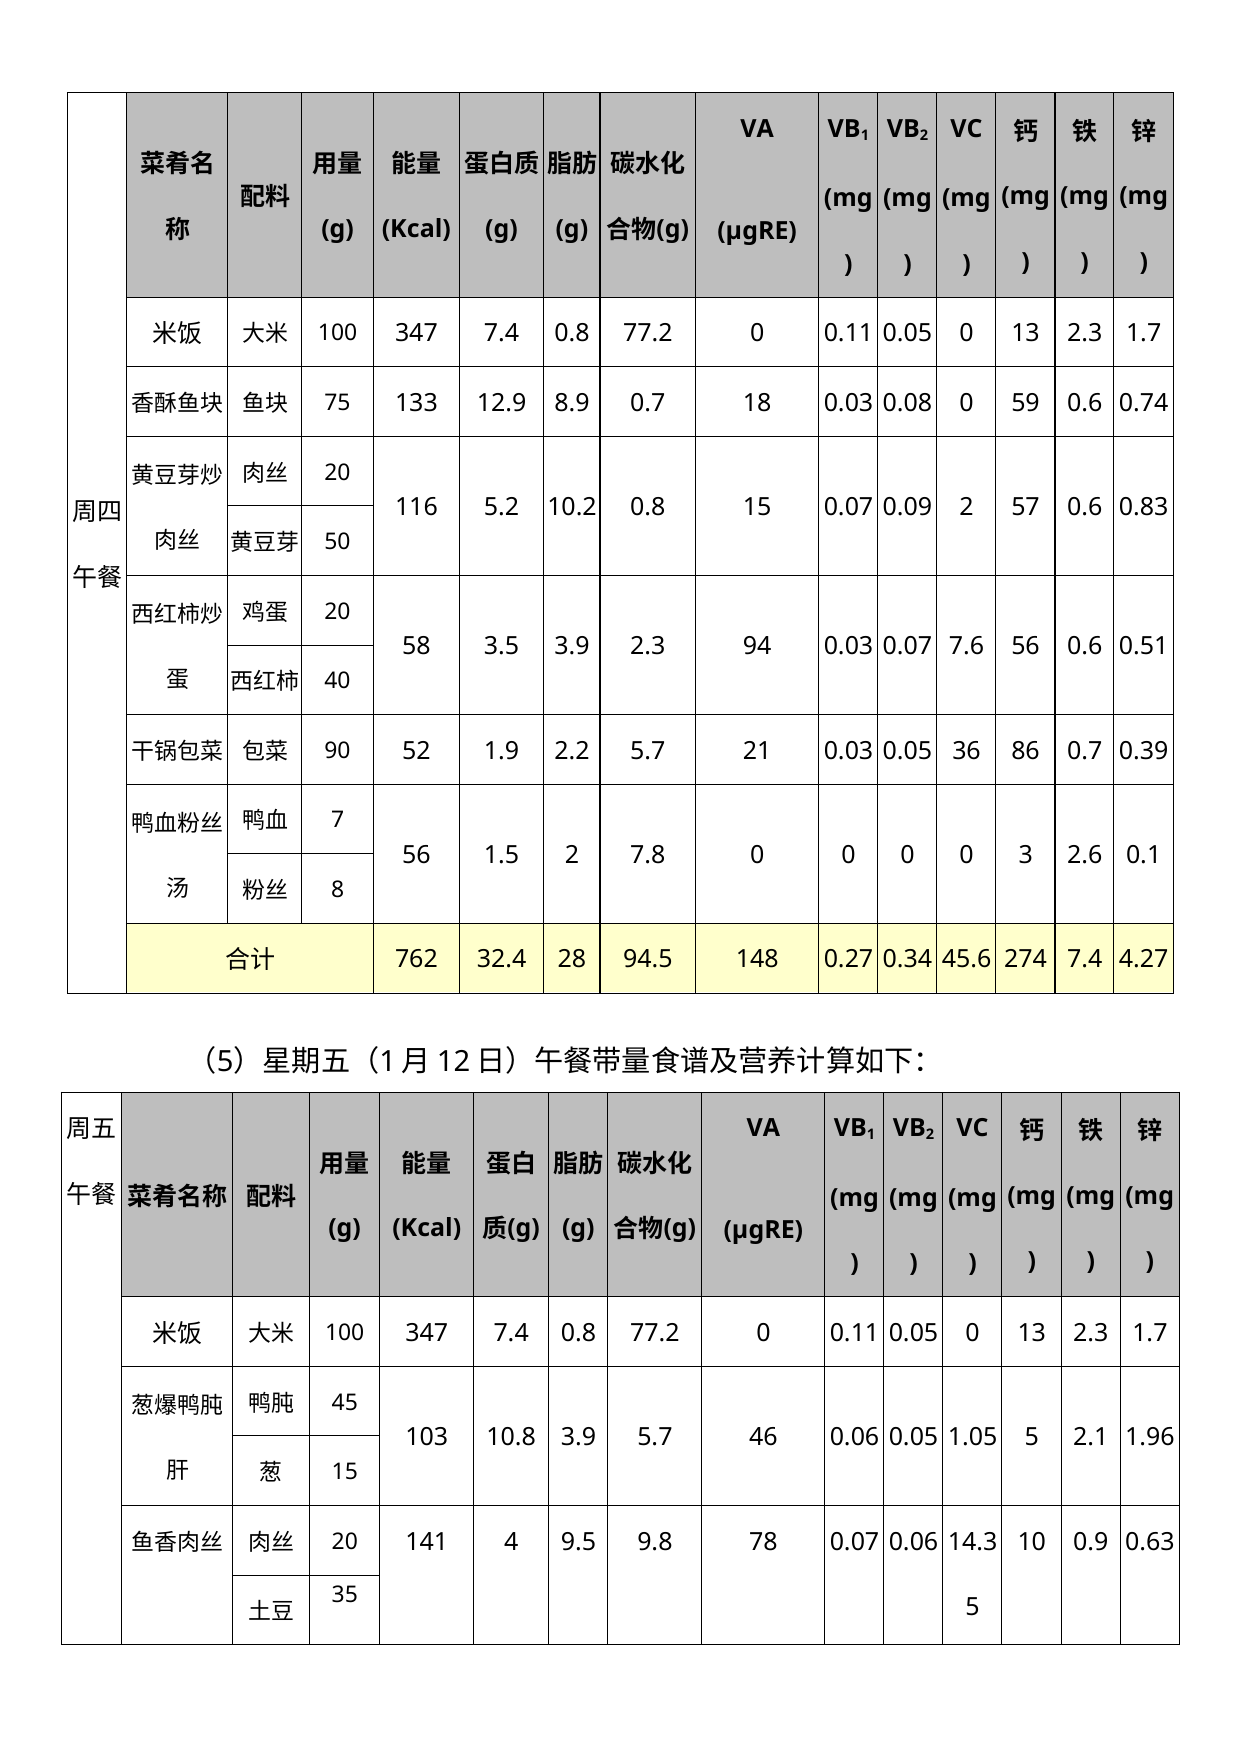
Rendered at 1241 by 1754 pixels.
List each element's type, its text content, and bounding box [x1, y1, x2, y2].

table_cell 土豆 [233, 1576, 309, 1644]
table_cell 0.6 [1056, 437, 1113, 575]
table_cell 0 [819, 785, 877, 923]
table_cell 20 [302, 437, 373, 505]
table_cell 鸭血 [228, 785, 301, 853]
table_cell (μgRE) [702, 1161, 824, 1296]
table_cell 20 [302, 576, 373, 644]
table_cell 0.09 [878, 437, 936, 575]
table_header 钙(mg) [996, 93, 1054, 297]
table_header 能量(Kcal) [380, 1093, 473, 1296]
table_cell 0.03 [819, 715, 877, 784]
table_cell 0.05 [884, 1367, 942, 1505]
table_cell 7.8 [601, 785, 695, 923]
table_cell 0.11 [819, 298, 877, 366]
table_cell 2 [937, 437, 995, 575]
table_cell 0 [937, 298, 995, 366]
table_cell 0 [943, 1297, 1001, 1366]
table_cell 0.03 [819, 367, 877, 436]
table_header 菜肴名称 [122, 1093, 232, 1296]
table_cell 5.7 [601, 715, 695, 784]
table_cell 鸡蛋 [228, 576, 301, 644]
table_cell 86 [996, 715, 1054, 784]
table_cell 1.05 [943, 1367, 1001, 1505]
table_cell 鱼香肉丝 [122, 1506, 232, 1644]
table_cell 0.06 [884, 1506, 942, 1644]
table_cell 7.4 [460, 298, 543, 366]
table_cell (mg) [878, 162, 936, 297]
table_cell 46 [702, 1367, 824, 1505]
table_cell 0.1 [1114, 785, 1173, 923]
table_cell 2 [544, 785, 599, 923]
table_cell (mg) [943, 1161, 1001, 1296]
table_cell 0.11 [825, 1297, 883, 1366]
table_cell 347 [380, 1297, 473, 1366]
table_cell 0.8 [549, 1297, 607, 1366]
table_header VB2 [878, 93, 936, 162]
table_cell 141 [380, 1506, 473, 1644]
table_cell 鸭肫 [233, 1367, 309, 1435]
table_cell 0.05 [878, 715, 936, 784]
table_cell 13 [996, 298, 1054, 366]
table_header 碳水化合物(g) [601, 93, 695, 297]
table_cell 10.2 [544, 437, 599, 575]
table_header 能量(Kcal) [374, 93, 459, 297]
table_cell 116 [374, 437, 459, 575]
table_cell 0.07 [825, 1506, 883, 1644]
table_cell 0.8 [601, 437, 695, 575]
table_cell 0.8 [544, 298, 599, 366]
table_cell 18 [696, 367, 818, 436]
table_cell 0.07 [819, 437, 877, 575]
table_cell 3.5 [460, 576, 543, 714]
table_cell 包菜 [228, 715, 301, 784]
table_cell (μgRE) [696, 162, 818, 297]
table_cell (mg) [884, 1161, 942, 1296]
table_header VB1 [825, 1093, 883, 1161]
table_cell 西红柿 [228, 646, 301, 714]
table_cell 鱼块 [228, 367, 301, 436]
table_cell 52 [374, 715, 459, 784]
table_header 蛋白质(g) [474, 1093, 548, 1296]
table_cell 28 [544, 924, 599, 992]
list （5）星期五（1月12日）午餐带量食谱及营养计算如下： [187, 1026, 1053, 1092]
table_cell 94.5 [601, 924, 695, 992]
table_cell 12.9 [460, 367, 543, 436]
table_cell 3.9 [544, 576, 599, 714]
table_cell 0.51 [1114, 576, 1173, 714]
table_cell 0.63 [1121, 1506, 1179, 1644]
table_cell 0.07 [878, 576, 936, 714]
table_cell 2.3 [601, 576, 695, 714]
table_cell 56 [374, 785, 459, 923]
table_cell 100 [302, 298, 373, 366]
table_cell 10.8 [474, 1367, 548, 1505]
table_cell 1.5 [460, 785, 543, 923]
table_cell 西红柿炒蛋 [127, 576, 227, 714]
table_cell 0.03 [819, 576, 877, 714]
table_cell 0 [937, 367, 995, 436]
table_cell 干锅包菜 [127, 715, 227, 784]
table_cell 米饭 [127, 298, 227, 366]
table_cell 77.2 [601, 298, 695, 366]
table_cell 大米 [228, 298, 301, 366]
table_header 菜肴名称 [127, 93, 227, 297]
table_cell 1.96 [1121, 1367, 1179, 1505]
table_cell 0 [696, 298, 818, 366]
table_header 铁(mg) [1062, 1093, 1120, 1296]
table_cell 7.4 [1056, 924, 1113, 992]
table_cell 0.7 [601, 367, 695, 436]
table_cell 0 [937, 785, 995, 923]
table_cell 0.6 [1056, 576, 1113, 714]
table_cell 8 [302, 854, 373, 923]
table_cell 0 [696, 785, 818, 923]
table_cell 0.83 [1114, 437, 1173, 575]
table_cell 9.5 [549, 1506, 607, 1644]
table_cell 0 [702, 1297, 824, 1366]
table_header 脂肪(g) [549, 1093, 607, 1296]
table_cell 9.8 [608, 1506, 701, 1644]
table_cell 合计 [127, 924, 373, 992]
table_cell 7.6 [937, 576, 995, 714]
table_header 脂肪(g) [544, 93, 599, 297]
table_cell 21 [696, 715, 818, 784]
table_header 用量(g) [302, 93, 373, 297]
table_cell 15 [310, 1436, 379, 1505]
table_cell 0.7 [1056, 715, 1113, 784]
table_cell 0.34 [878, 924, 936, 992]
table_cell 7.4 [474, 1297, 548, 1366]
table_cell 鸭血粉丝汤 [127, 785, 227, 923]
table_cell 133 [374, 367, 459, 436]
table_cell 20 [310, 1506, 379, 1574]
table_cell 4 [474, 1506, 548, 1644]
table_cell 14.35 [943, 1506, 1001, 1644]
table_cell 葱爆鸭肫肝 [122, 1367, 232, 1505]
table_cell 葱 [233, 1436, 309, 1505]
table_cell 36 [937, 715, 995, 784]
table_cell 0 [878, 785, 936, 923]
table_cell (mg) [819, 162, 877, 297]
table_cell 274 [996, 924, 1054, 992]
table_cell 40 [302, 646, 373, 714]
table_cell 13 [1002, 1297, 1061, 1366]
table_cell 103 [380, 1367, 473, 1505]
table_cell 15 [696, 437, 818, 575]
table_cell 粉丝 [228, 854, 301, 923]
table_cell 香酥鱼块 [127, 367, 227, 436]
table_cell 5.2 [460, 437, 543, 575]
table_cell 5.7 [608, 1367, 701, 1505]
table_header 碳水化合物(g) [608, 1093, 701, 1296]
table_cell 94 [696, 576, 818, 714]
table_cell 2.2 [544, 715, 599, 784]
table_cell 35 [310, 1576, 379, 1644]
table_header 蛋白质(g) [460, 93, 543, 297]
table_cell 0.6 [1056, 367, 1113, 436]
table_cell 1.7 [1121, 1297, 1179, 1366]
table_cell 肉丝 [233, 1506, 309, 1574]
table_cell 100 [310, 1297, 379, 1366]
table_cell (mg) [937, 162, 995, 297]
table_cell 50 [302, 506, 373, 575]
table_cell 0.05 [884, 1297, 942, 1366]
table_cell 57 [996, 437, 1054, 575]
table_cell 4.27 [1114, 924, 1173, 992]
table_header 配料 [228, 93, 301, 297]
table_cell 2.6 [1056, 785, 1113, 923]
table_header VB1 [819, 93, 877, 162]
table_cell 1.7 [1114, 298, 1173, 366]
table_cell 1.9 [460, 715, 543, 784]
table_cell 黄豆芽 [228, 506, 301, 575]
table_cell 肉丝 [228, 437, 301, 505]
table_cell 59 [996, 367, 1054, 436]
table_cell 762 [374, 924, 459, 992]
table_cell 10 [1002, 1506, 1061, 1644]
table_cell 0.06 [825, 1367, 883, 1505]
table_cell 0.27 [819, 924, 877, 992]
table_cell 7 [302, 785, 373, 853]
table_cell 58 [374, 576, 459, 714]
table_header 周四 午餐 [68, 93, 126, 992]
table_header 锌(mg) [1121, 1093, 1179, 1296]
table_cell 56 [996, 576, 1054, 714]
table_cell 8.9 [544, 367, 599, 436]
table_header 用量(g) [310, 1093, 379, 1296]
table_header VC [937, 93, 995, 162]
table_cell 2.3 [1056, 298, 1113, 366]
table_cell 2.1 [1062, 1367, 1120, 1505]
table_cell 77.2 [608, 1297, 701, 1366]
table_header 周五 午餐 [62, 1093, 121, 1644]
table_cell 148 [696, 924, 818, 992]
table_cell 2.3 [1062, 1297, 1120, 1366]
table_cell 0.05 [878, 298, 936, 366]
table_cell 347 [374, 298, 459, 366]
table_header 钙(mg) [1002, 1093, 1061, 1296]
table_cell (mg) [825, 1161, 883, 1296]
table_cell 0.9 [1062, 1506, 1120, 1644]
table_header 配料 [233, 1093, 309, 1296]
table_cell 0.74 [1114, 367, 1173, 436]
table_header VC [943, 1093, 1001, 1161]
table_cell 黄豆芽炒肉丝 [127, 437, 227, 575]
table_cell 5 [1002, 1367, 1061, 1505]
table_cell 0.08 [878, 367, 936, 436]
table_header VB2 [884, 1093, 942, 1161]
table_cell 3 [996, 785, 1054, 923]
table_cell 32.4 [460, 924, 543, 992]
table_cell 大米 [233, 1297, 309, 1366]
table_header 铁(mg) [1056, 93, 1113, 297]
table_cell 90 [302, 715, 373, 784]
table_cell 45 [310, 1367, 379, 1435]
table_cell 45.6 [937, 924, 995, 992]
table_header 锌(mg) [1114, 93, 1173, 297]
table_header VA [702, 1093, 824, 1161]
table_cell 75 [302, 367, 373, 436]
table_header VA [696, 93, 818, 162]
table_cell 78 [702, 1506, 824, 1644]
table_cell 米饭 [122, 1297, 232, 1366]
table_cell 0.39 [1114, 715, 1173, 784]
table_cell 3.9 [549, 1367, 607, 1505]
